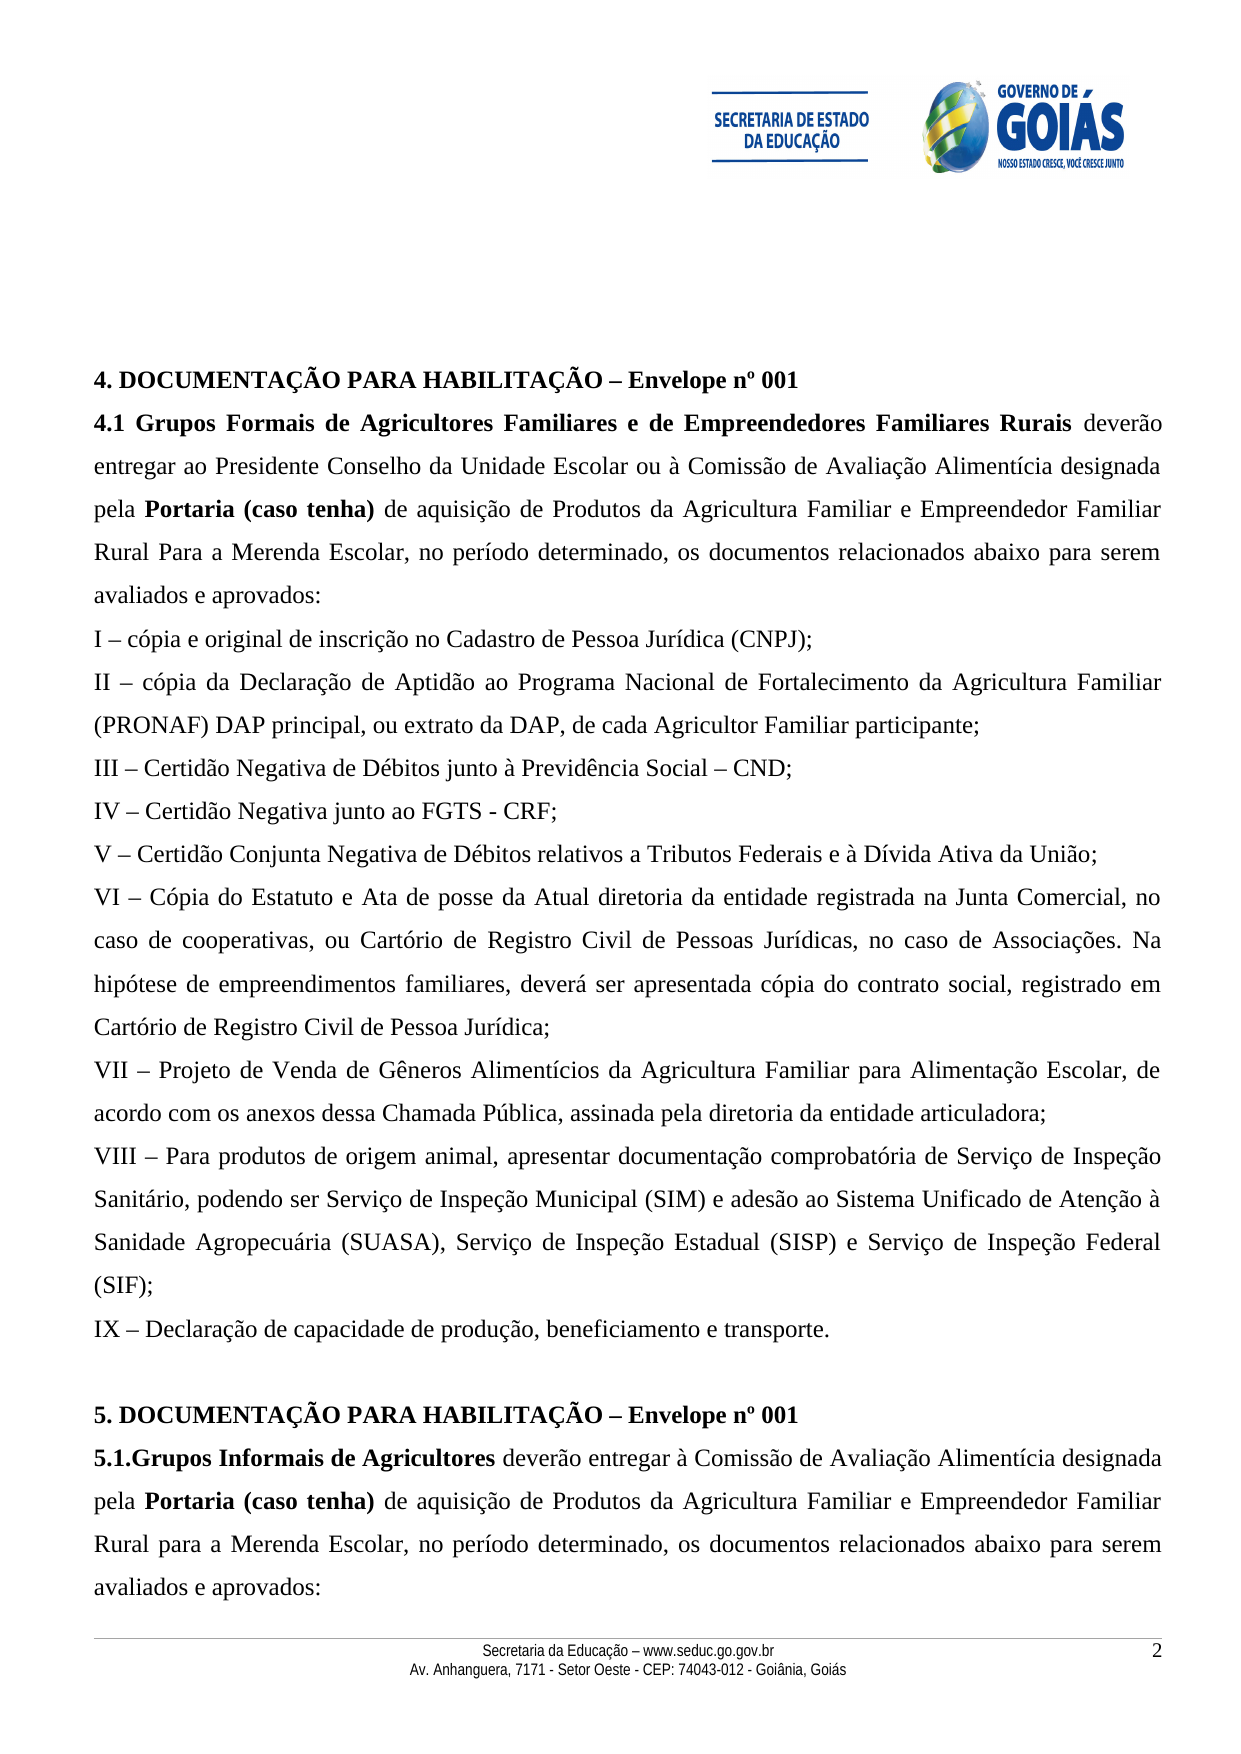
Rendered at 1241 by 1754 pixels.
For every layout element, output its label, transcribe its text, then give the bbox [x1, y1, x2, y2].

text 4.1 Grupos Formais de Agricultores Familiares e de Empreendedores Familiares Rurais deverão entregar ao Presidente Conselho da Unidade Escolar ou à Comissão de Avaliação Alimentícia designada pela Portaria (caso tenha) de aquisição de Produtos da Agricultura Familiar e Empreendedor Familiar Rural Para a Merenda Escolar, no período determinado, os documentos relacionados abaixo para serem avaliados e aprovados: [94, 408, 1162, 609]
text 5. DOCUMENTAÇÃO PARA HABILITAÇÃO – Envelope nº 001 [94, 1400, 1162, 1429]
text II – cópia da Declaração de Aptidão ao Programa Nacional de Fortalecimento da Agricultura Familiar (PRONAF) DAP principal, ou extrato da DAP, de cada Agricultor Familiar participante; [94, 667, 1162, 739]
text I – cópia e original de inscrição no Cadastro de Pessoa Jurídica (CNPJ); [94, 624, 1162, 652]
text VI – Cópia do Estatuto e Ata de posse da Atual diretoria da entidade registrada na Junta Comercial, no caso de cooperativas, ou Cartório de Registro Civil de Pessoas Jurídicas, no caso de Associações. Na hipótese de empreendimentos familiares, deverá ser apresentada cópia do contrato social, registrado em Cartório de Registro Civil de Pessoa Jurídica; [94, 882, 1162, 1041]
text VIII – Para produtos de origem animal, apresentar documentação comprobatória de Serviço de Inspeção Sanitário, podendo ser Serviço de Inspeção Municipal (SIM) e adesão ao Sistema Unificado de Atenção à Sanidade Agropecuária (SUASA), Serviço de Inspeção Estadual (SISP) e Serviço de Inspeção Federal (SIF); [94, 1141, 1162, 1299]
text III – Certidão Negativa de Débitos junto à Previdência Social – CND; [94, 753, 1162, 782]
text IV – Certidão Negativa junto ao FGTS - CRF; [94, 796, 1162, 825]
text IX – Declaração de capacidade de produção, beneficiamento e transporte. [94, 1314, 1162, 1342]
picture [707, 75, 1131, 179]
text 5.1.Grupos Informais de Agricultores deverão entregar à Comissão de Avaliação Alimentícia designada pela Portaria (caso tenha) de aquisição de Produtos da Agricultura Familiar e Empreendedor Familiar Rural para a Merenda Escolar, no período determinado, os documentos relacionados abaixo para serem avaliados e aprovados: [94, 1443, 1162, 1601]
text V – Certidão Conjunta Negativa de Débitos relativos a Tributos Federais e à Dívida Ativa da União; [94, 839, 1162, 868]
text 4. DOCUMENTAÇÃO PARA HABILITAÇÃO – Envelope nº 001 [94, 365, 1162, 394]
text VII – Projeto de Venda de Gêneros Alimentícios da Agricultura Familiar para Alimentação Escolar, de acordo com os anexos dessa Chamada Pública, assinada pela diretoria da entidade articuladora; [94, 1055, 1162, 1127]
